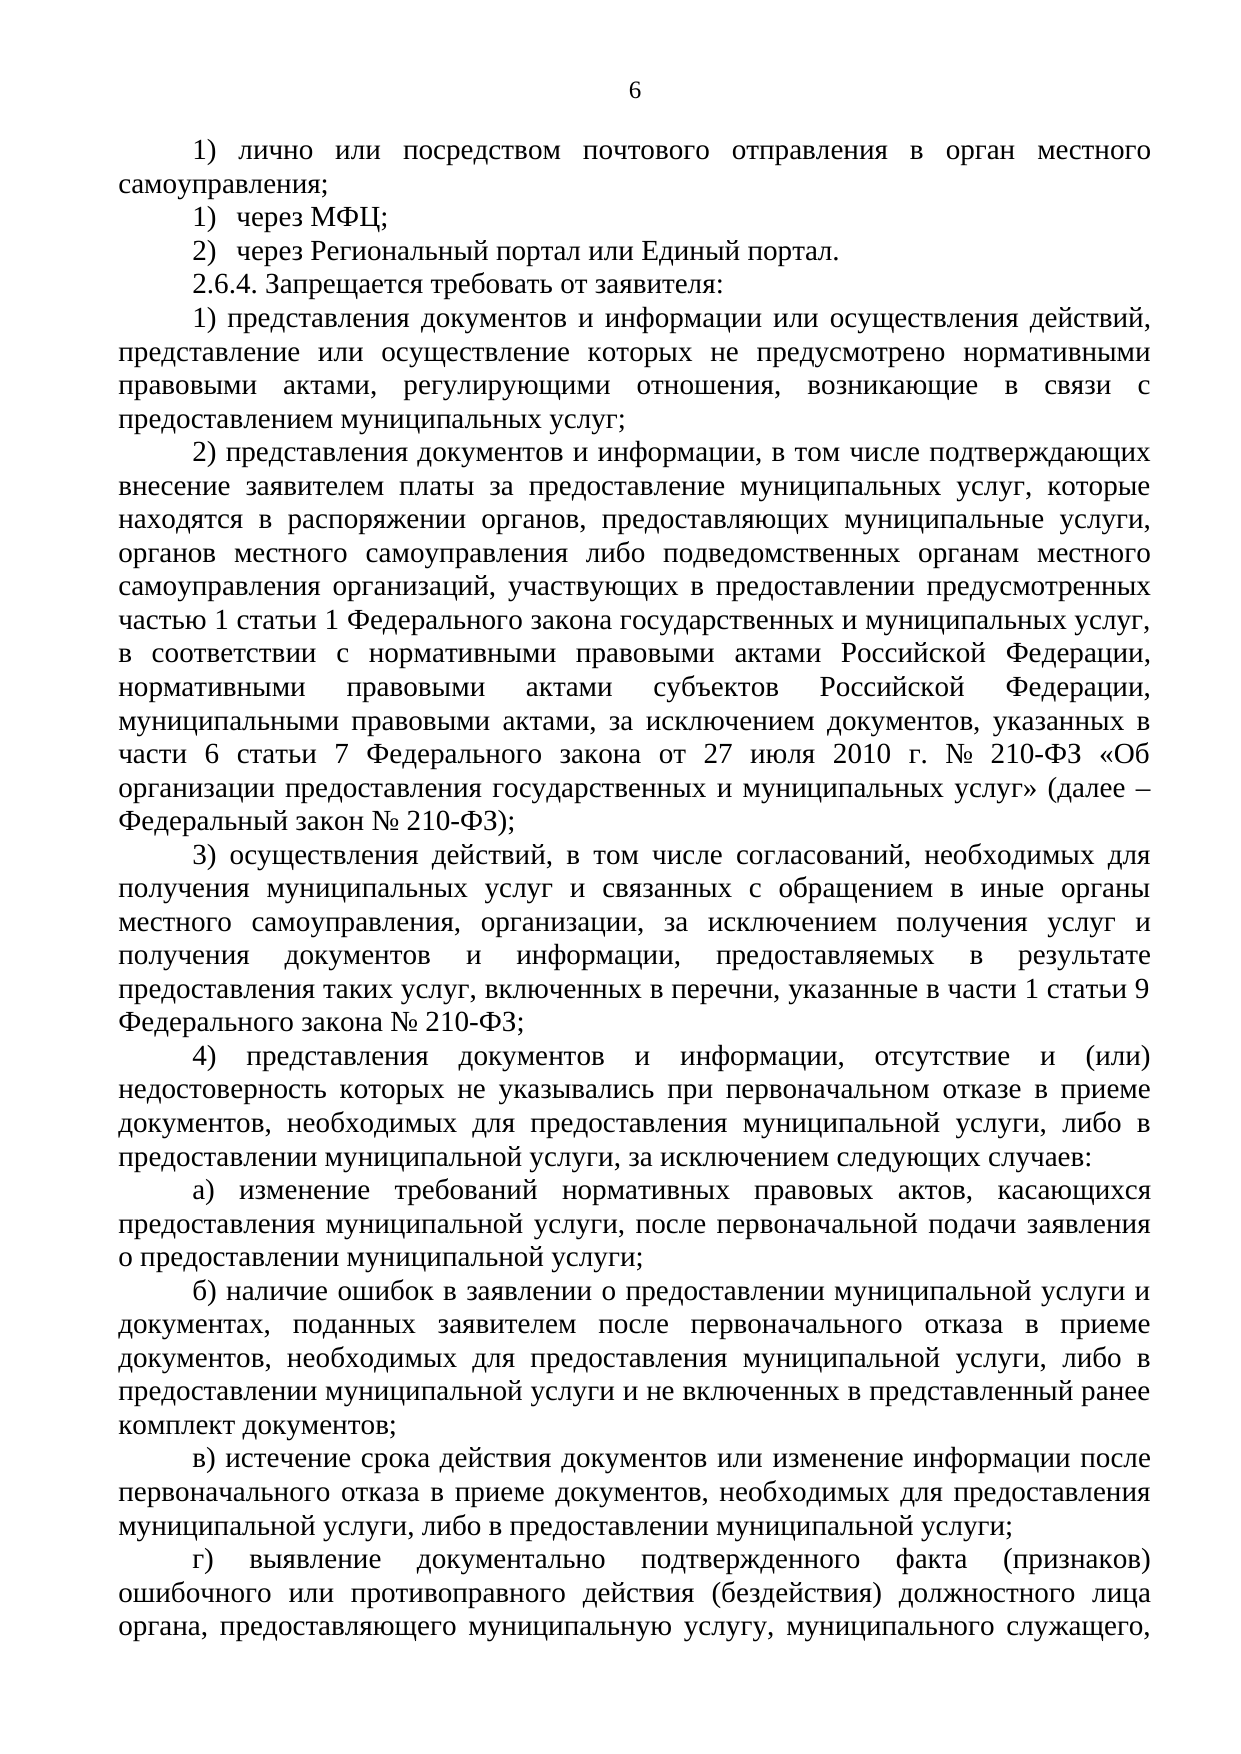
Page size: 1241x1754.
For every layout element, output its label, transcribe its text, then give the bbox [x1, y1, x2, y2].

text 3) осуществления действий, в том числе согласований, необходимых для получения муниципальных услуг и связанных с обращением в иные органы местного самоуправления, организации, за исключением получения услуг и получения документов и информации, предоставляемых в результате предоставления таких услуг, включенных в перечни, указанные в части 1 статьи 9 Федерального закона № 210-ФЗ; [118, 837, 1152, 1038]
text 4) представления документов и информации, отсутствие и (или) недостоверность которых не указывались при первоначальном отказе в приеме документов, необходимых для предоставления муниципальной услуги, либо в предоставлении муниципальной услуги, за исключением следующих случаев: [118, 1038, 1152, 1172]
text 1) лично или посредством почтового отправления в орган местного самоуправления; [118, 132, 1152, 199]
text б) наличие ошибок в заявлении о предоставлении муниципальной услуги и документах, поданных заявителем после первоначального отказа в приеме документов, необходимых для предоставления муниципальной услуги, либо в предоставлении муниципальной услуги и не включенных в представленный ранее комплект документов; [118, 1273, 1152, 1441]
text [118, 1541, 1152, 1642]
text 2.6.4. Запрещается требовать от заявителя: [118, 267, 1152, 300]
text а) изменение требований нормативных правовых актов, касающихся предоставления муниципальной услуги, после первоначальной подачи заявления о предоставлении муниципальной услуги; [118, 1172, 1152, 1273]
text 2) представления документов и информации, в том числе подтверждающих внесение заявителем платы за предоставление муниципальных услуг, которые находятся в распоряжении органов, предоставляющих муниципальные услуги, органов местного самоуправления либо подведомственных органам местного самоуправления организаций, участвующих в предоставлении предусмотренных частью 1 статьи 1 Федерального закона государственных и муниципальных услуг, в соответствии с нормативными правовыми актами Российской Федерации, нормативными правовыми актами субъектов Российской Федерации, муниципальными правовыми актами, за исключением документов, указанных в части 6 статьи 7 Федерального закона от 27 июля 2010 г. № 210-ФЗ «Об организации предоставления государственных и муниципальных услуг» (далее – Федеральный закон № 210-ФЗ); [118, 434, 1152, 837]
list через МФЦ; [118, 199, 1152, 233]
text 1) представления документов и информации или осуществления действий, представление или осуществление которых не предусмотрено нормативными правовыми актами, регулирующими отношения, возникающие в связи с предоставлением муниципальных услуг; [118, 300, 1152, 434]
list через Региональный портал или Единый портал. [118, 233, 1152, 267]
text в) истечение срока действия документов или изменение информации после первоначального отказа в приеме документов, необходимых для предоставления муниципальной услуги, либо в предоставлении муниципальной услуги; [118, 1441, 1152, 1541]
